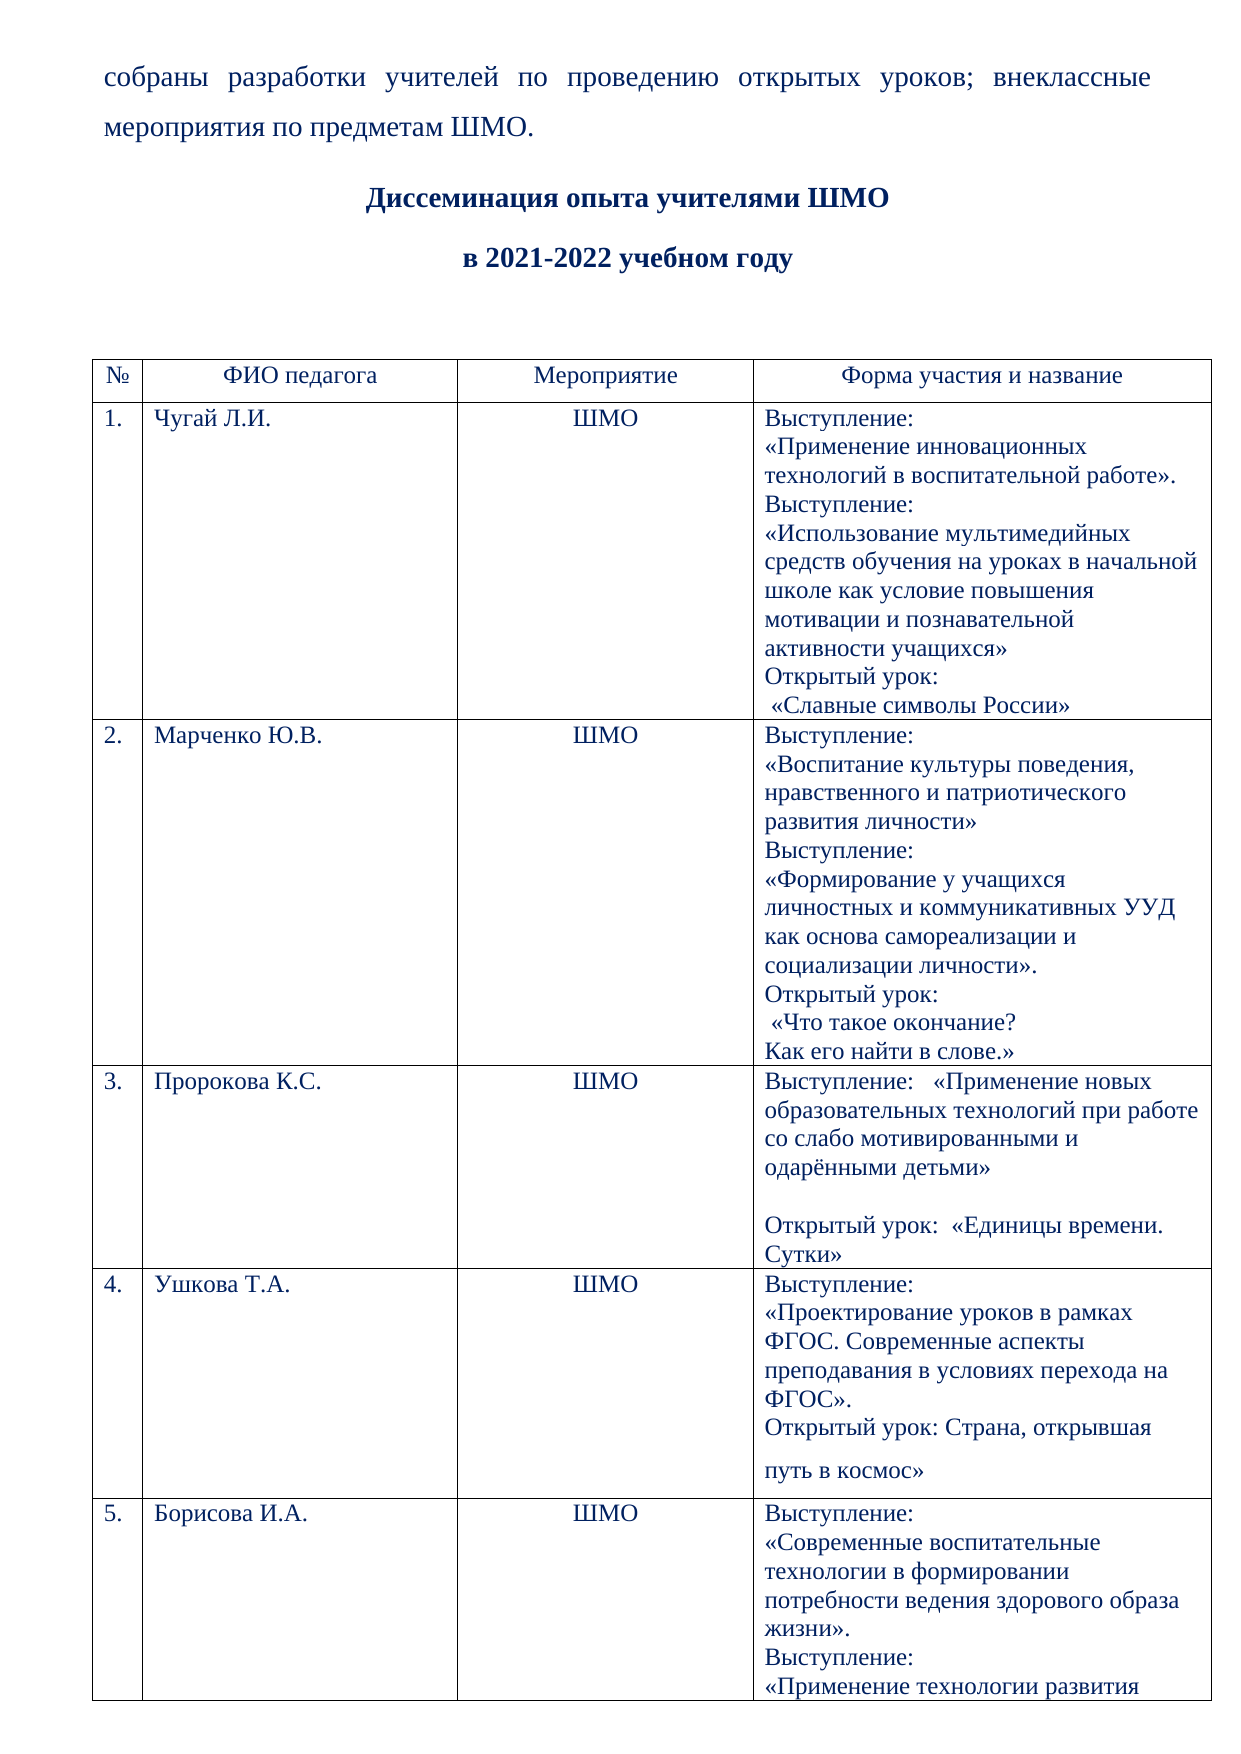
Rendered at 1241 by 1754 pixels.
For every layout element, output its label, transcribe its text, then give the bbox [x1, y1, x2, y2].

table_cell ШМО [458, 1499, 753, 1700]
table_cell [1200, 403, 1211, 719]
table_cell Чугай Л.И. [143, 403, 457, 719]
table_cell [93, 403, 142, 719]
table_cell Пророкова К.С. [143, 1066, 457, 1268]
table_cell Марченко Ю.В. [143, 720, 457, 1065]
table_header Мероприятие [458, 360, 753, 402]
table_cell Выступление: «Проектирование уроков в рамках ФГОС. Современные аспекты преподавания в условиях перехода на ФГОС». Открытый урок: Страна, открывшая путь в космос» [754, 1269, 1211, 1497]
table_cell [93, 1066, 142, 1268]
table_cell Ушкова Т.А. [143, 1269, 457, 1497]
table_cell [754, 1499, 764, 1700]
table_cell [93, 1269, 142, 1497]
table_cell [93, 720, 142, 1065]
table_cell ШМО [458, 1269, 753, 1497]
table_cell ШМО [458, 1066, 753, 1268]
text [103, 59, 1152, 143]
table_header ФИО педагога [143, 360, 457, 402]
table_cell ШМО [458, 403, 753, 719]
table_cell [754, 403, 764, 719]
text в 2021-2022 учебном году [103, 240, 1152, 273]
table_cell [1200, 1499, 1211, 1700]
table_cell Борисова И.А. [143, 1499, 457, 1700]
table_cell [93, 1499, 142, 1700]
table_cell ШМО [458, 720, 753, 1065]
text Диссеминация опыта учителями ШМО [103, 181, 1152, 214]
table_cell Выступление: «Применение новых образовательных технологий при работе со слабо мотивированными и одарёнными детьми» Открытый урок: «Единицы времени. Сутки» [754, 1066, 1211, 1268]
table_header № [93, 360, 142, 402]
table_cell Выступление: «Воспитание культуры поведения, нравственного и патриотического развития личности» Выступление: «Формирование у учащихся личностных и коммуникативных УУД как основа самореализации и социализации личности». Открытый урок: «Что такое окончание? Как его найти в слове.» [754, 720, 1211, 1065]
table_header Форма участия и название [754, 360, 1211, 402]
